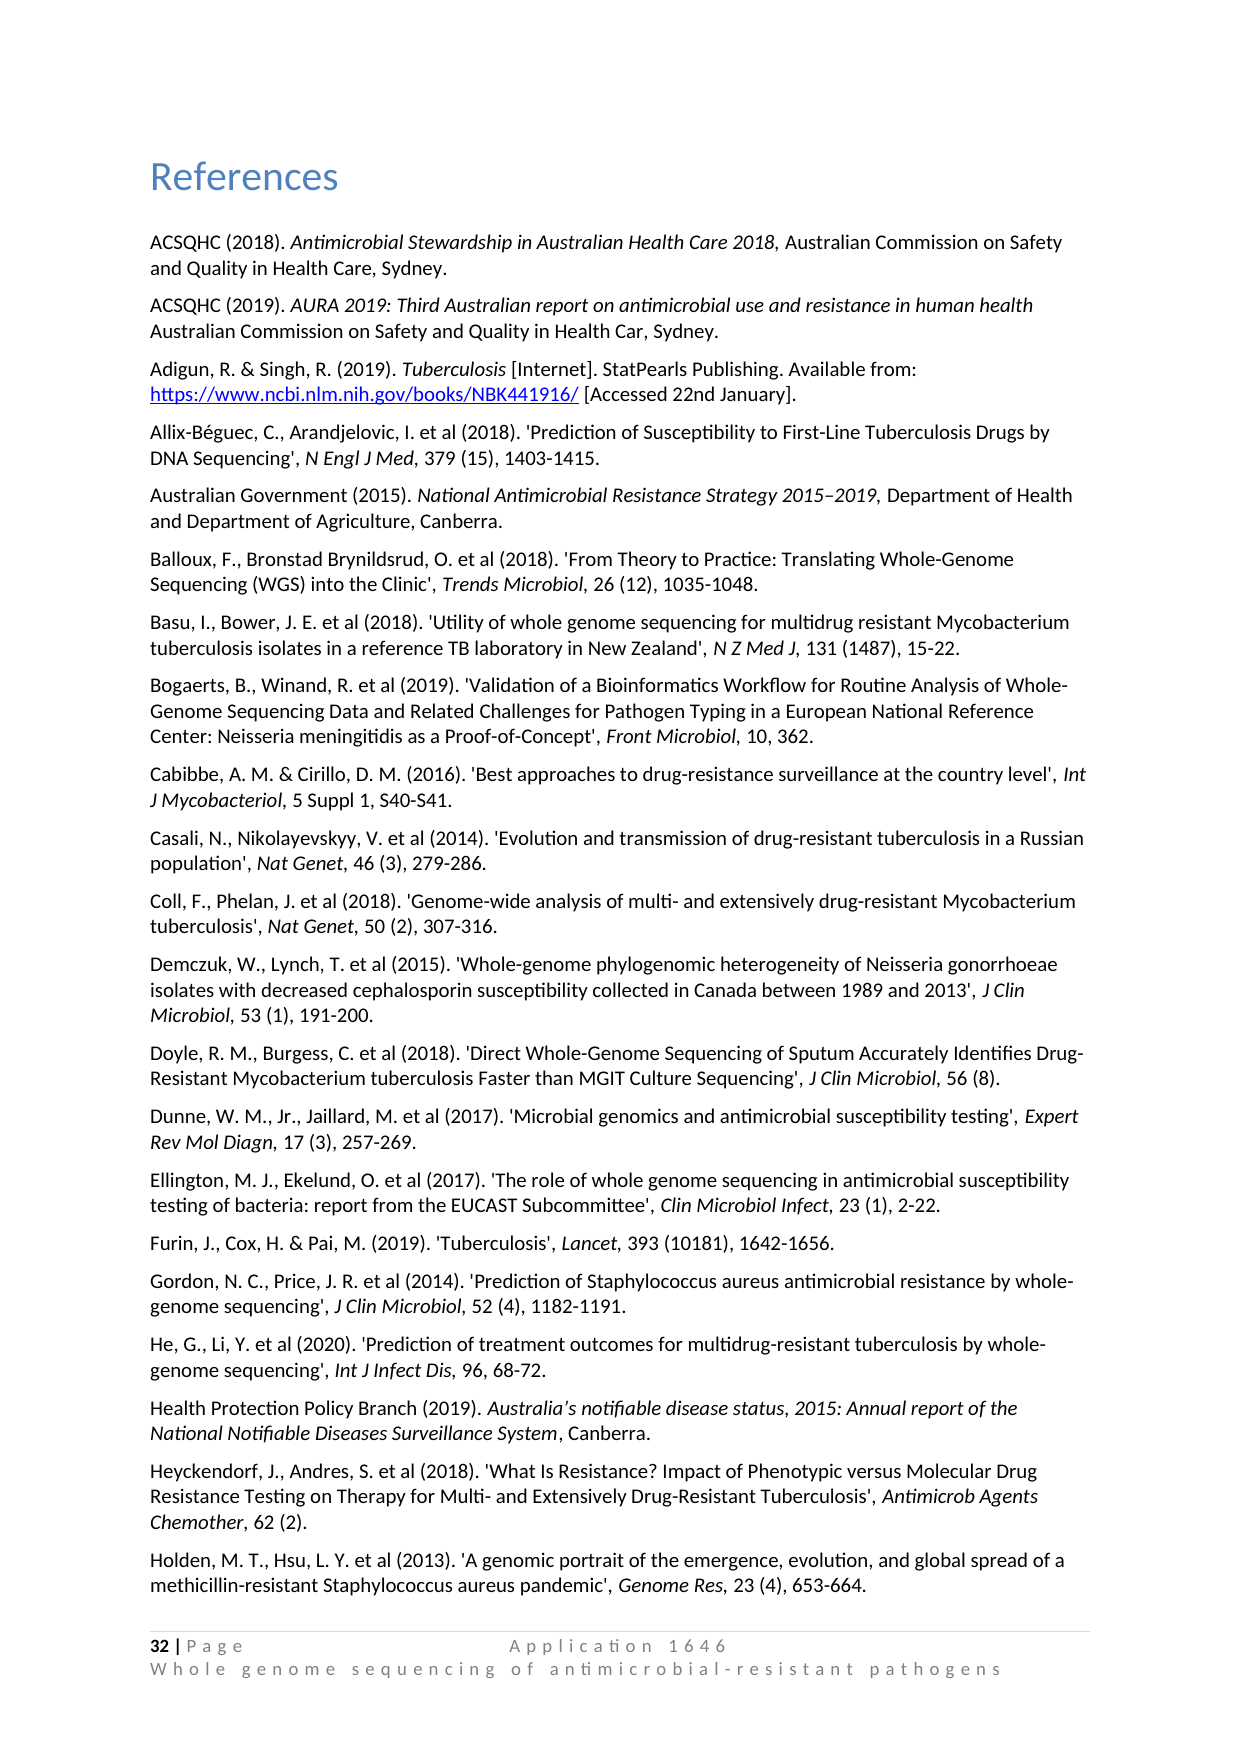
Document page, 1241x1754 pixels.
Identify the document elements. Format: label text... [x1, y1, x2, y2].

text Casali, N., Nikolayevskyy, V. et al (2014). 'Evolution and transmission of drug-resistant tuberculosis in a Russian population', Nat Genet, 46 (3), 279-286. [150, 825, 1090, 876]
text Bogaerts, B., Winand, R. et al (2019). 'Validation of a Bioinformatics Workflow for Routine Analysis of Whole-Genome Sequencing Data and Related Challenges for Pathogen Typing in a European National Reference Center: Neisseria meningitidis as a Proof-of-Concept', Front Microbiol, 10, 362. [150, 673, 1090, 749]
text Heyckendorf, J., Andres, S. et al (2018). 'What Is Resistance? Impact of Phenotypic versus Molecular Drug Resistance Testing on Therapy for Multi- and Extensively Drug-Resistant Tuberculosis', Antimicrob Agents Chemother, 62 (2). [150, 1458, 1090, 1534]
text Gordon, N. C., Price, J. R. et al (2014). 'Prediction of Staphylococcus aureus antimicrobial resistance by whole-genome sequencing', J Clin Microbiol, 52 (4), 1182-1191. [150, 1268, 1090, 1319]
text Coll, F., Phelan, J. et al (2018). 'Genome-wide analysis of multi- and extensively drug-resistant Mycobacterium tuberculosis', Nat Genet, 50 (2), 307-316. [150, 888, 1090, 939]
text Dunne, W. M., Jr., Jaillard, M. et al (2017). 'Microbial genomics and antimicrobial susceptibility testing', Expert Rev Mol Diagn, 17 (3), 257-269. [150, 1103, 1090, 1154]
text Balloux, F., Bronstad Brynildsrud, O. et al (2018). 'From Theory to Practice: Translating Whole-Genome Sequencing (WGS) into the Clinic', Trends Microbiol, 26 (12), 1035-1048. [150, 546, 1090, 597]
text ACSQHC (2018). Antimicrobial Stewardship in Australian Health Care 2018, Australian Commission on Safety and Quality in Health Care, Sydney. [150, 229, 1090, 280]
text Furin, J., Cox, H. & Pai, M. (2019). 'Tuberculosis', Lancet, 393 (10181), 1642-1656. [150, 1230, 1090, 1256]
subtitle References [150, 150, 1090, 201]
text Basu, I., Bower, J. E. et al (2018). 'Utility of whole genome sequencing for multidrug resistant Mycobacterium tuberculosis isolates in a reference TB laboratory in New Zealand', N Z Med J, 131 (1487), 15-22. [150, 609, 1090, 660]
text Health Protection Policy Branch (2019). Australia’s notifiable disease status, 2015: Annual report of the National Notifiable Diseases Surveillance System, Canberra. [150, 1395, 1090, 1446]
text Holden, M. T., Hsu, L. Y. et al (2013). 'A genomic portrait of the emergence, evolution, and global spread of a methicillin-resistant Staphylococcus aureus pandemic', Genome Res, 23 (4), 653-664. [150, 1547, 1090, 1598]
text He, G., Li, Y. et al (2020). 'Prediction of treatment outcomes for multidrug-resistant tuberculosis by whole-genome sequencing', Int J Infect Dis, 96, 68-72. [150, 1331, 1090, 1382]
text Adigun, R. & Singh, R. (2019). Tuberculosis [Internet]. StatPearls Publishing. Available from: https://www.ncbi.nlm.nih.gov/books/NBK441916/ [Accessed 22nd January]. [150, 356, 1090, 407]
text Doyle, R. M., Burgess, C. et al (2018). 'Direct Whole-Genome Sequencing of Sputum Accurately Identifies Drug-Resistant Mycobacterium tuberculosis Faster than MGIT Culture Sequencing', J Clin Microbiol, 56 (8). [150, 1040, 1090, 1091]
text Demczuk, W., Lynch, T. et al (2015). 'Whole-genome phylogenomic heterogeneity of Neisseria gonorrhoeae isolates with decreased cephalosporin susceptibility collected in Canada between 1989 and 2013', J Clin Microbiol, 53 (1), 191-200. [150, 951, 1090, 1028]
text Ellington, M. J., Ekelund, O. et al (2017). 'The role of whole genome sequencing in antimicrobial susceptibility testing of bacteria: report from the EUCAST Subcommittee', Clin Microbiol Infect, 23 (1), 2-22. [150, 1167, 1090, 1218]
text ACSQHC (2019). AURA 2019: Third Australian report on antimicrobial use and resistance in human health Australian Commission on Safety and Quality in Health Car, Sydney. [150, 293, 1090, 343]
text Allix-Béguec, C., Arandjelovic, I. et al (2018). 'Prediction of Susceptibility to First-Line Tuberculosis Drugs by DNA Sequencing', N Engl J Med, 379 (15), 1403-1415. [150, 419, 1090, 470]
text Australian Government (2015). National Antimicrobial Resistance Strategy 2015–2019, Department of Health and Department of Agriculture, Canberra. [150, 483, 1090, 533]
text Cabibbe, A. M. & Cirillo, D. M. (2016). 'Best approaches to drug-resistance surveillance at the country level', Int J Mycobacteriol, 5 Suppl 1, S40-S41. [150, 761, 1090, 812]
